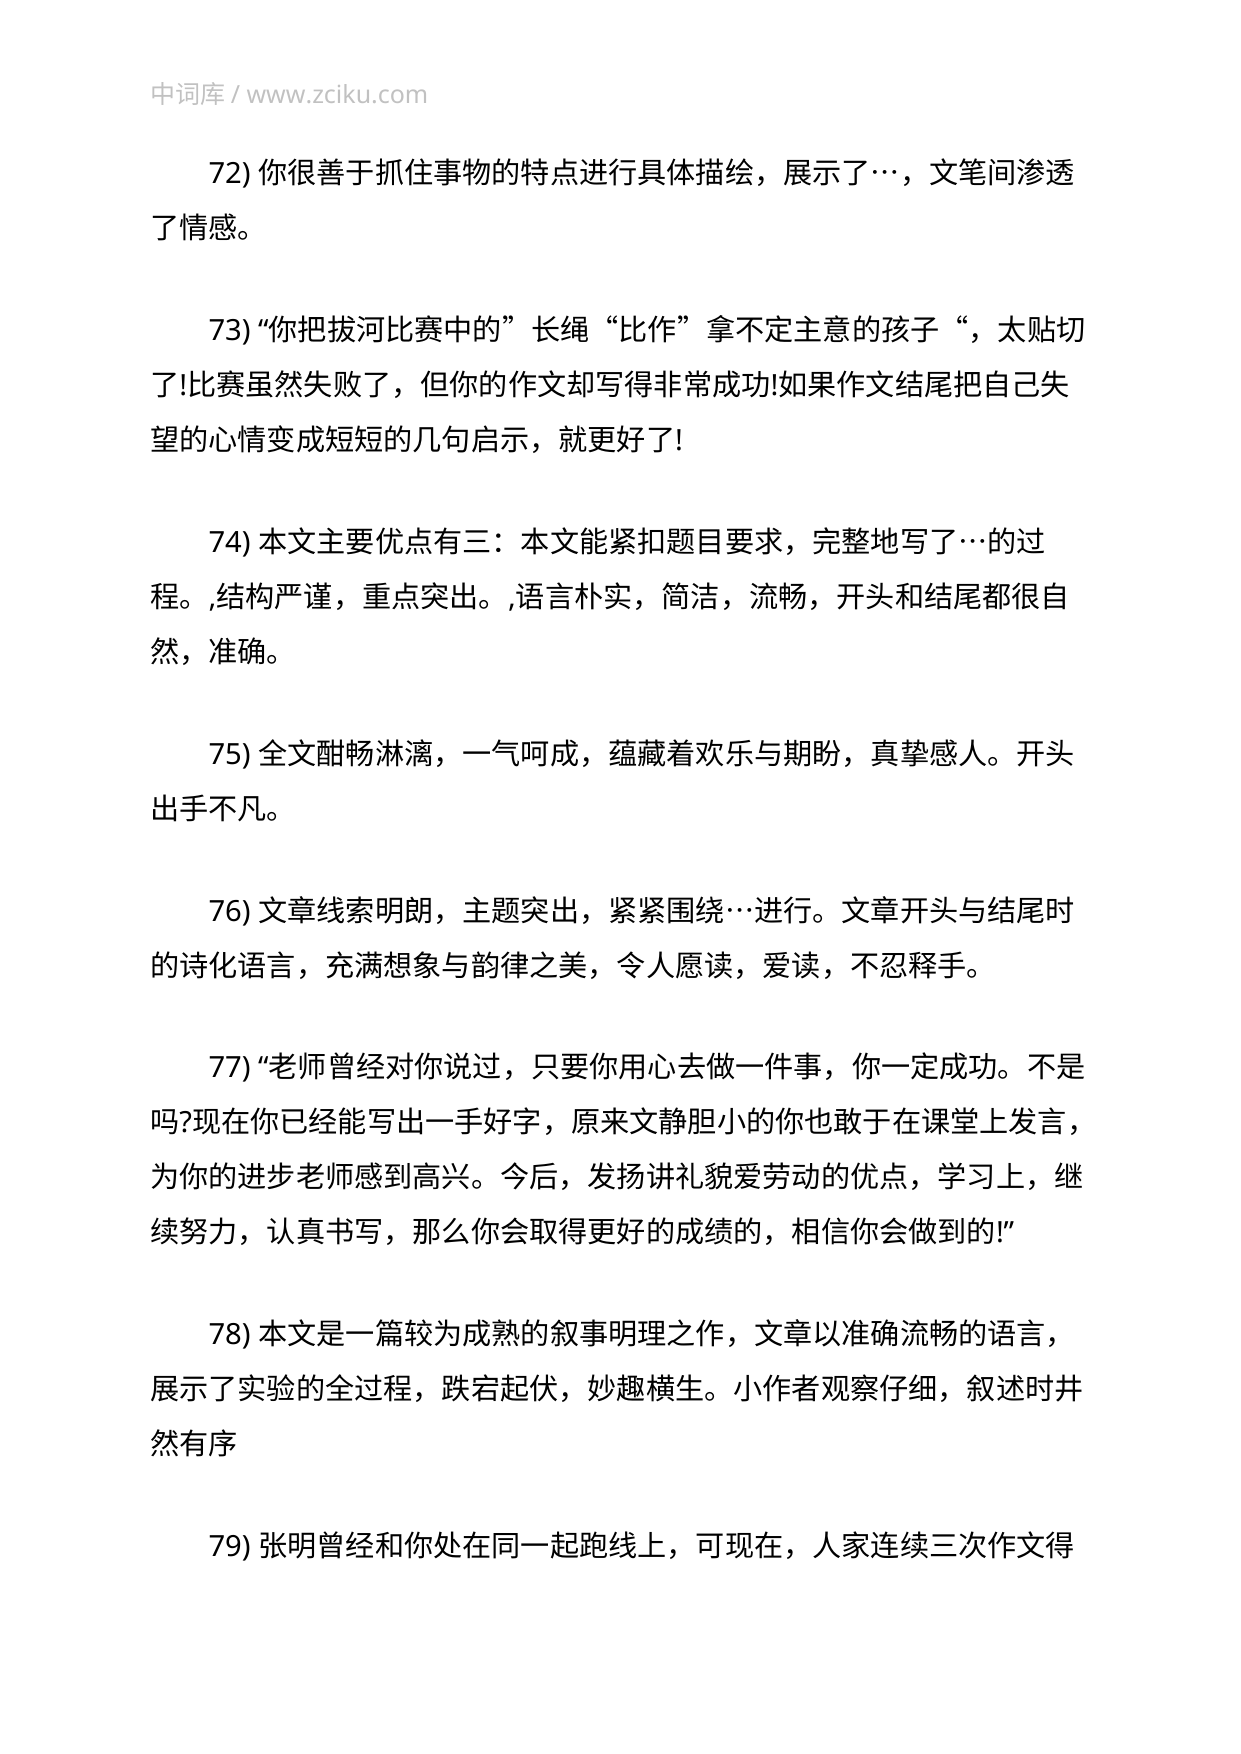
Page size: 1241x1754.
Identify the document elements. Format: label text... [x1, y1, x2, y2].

text 74) 本文主要优点有三：本文能紧扣题目要求，完整地写了…的过程。,结构严谨，重点突出。,语言朴实，简洁，流畅，开头和结尾都很自然，准确。 [150, 519, 1090, 671]
text 75) 全文酣畅淋漓，一气呵成，蕴藏着欢乐与期盼，真挚感人。开头出手不凡。 [150, 731, 1090, 828]
text 78) 本文是一篇较为成熟的叙事明理之作，文章以准确流畅的语言，展示了实验的全过程，跌宕起伏，妙趣横生。小作者观察仔细，叙述时井然有序 [150, 1311, 1090, 1463]
text 73) “你把拔河比赛中的”长绳“比作”拿不定主意的孩子“，太贴切了!比赛虽然失败了，但你的作文却写得非常成功!如果作文结尾把自己失望的心情变成短短的几句启示，就更好了! [150, 307, 1090, 459]
text 77) “老师曾经对你说过，只要你用心去做一件事，你一定成功。不是吗?现在你已经能写出一手好字，原来文静胆小的你也敢于在课堂上发言，为你的进步老师感到高兴。今后，发扬讲礼貌爱劳动的优点，学习上，继续努力，认真书写，那么你会取得更好的成绩的，相信你会做到的!” [150, 1044, 1090, 1251]
text 76) 文章线索明朗，主题突出，紧紧围绕…进行。文章开头与结尾时的诗化语言，充满想象与韵律之美，令人愿读，爱读，不忍释手。 [150, 887, 1090, 984]
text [150, 1523, 1090, 1565]
text 72) 你很善于抓住事物的特点进行具体描绘，展示了…，文笔间渗透了情感。 [150, 150, 1090, 247]
